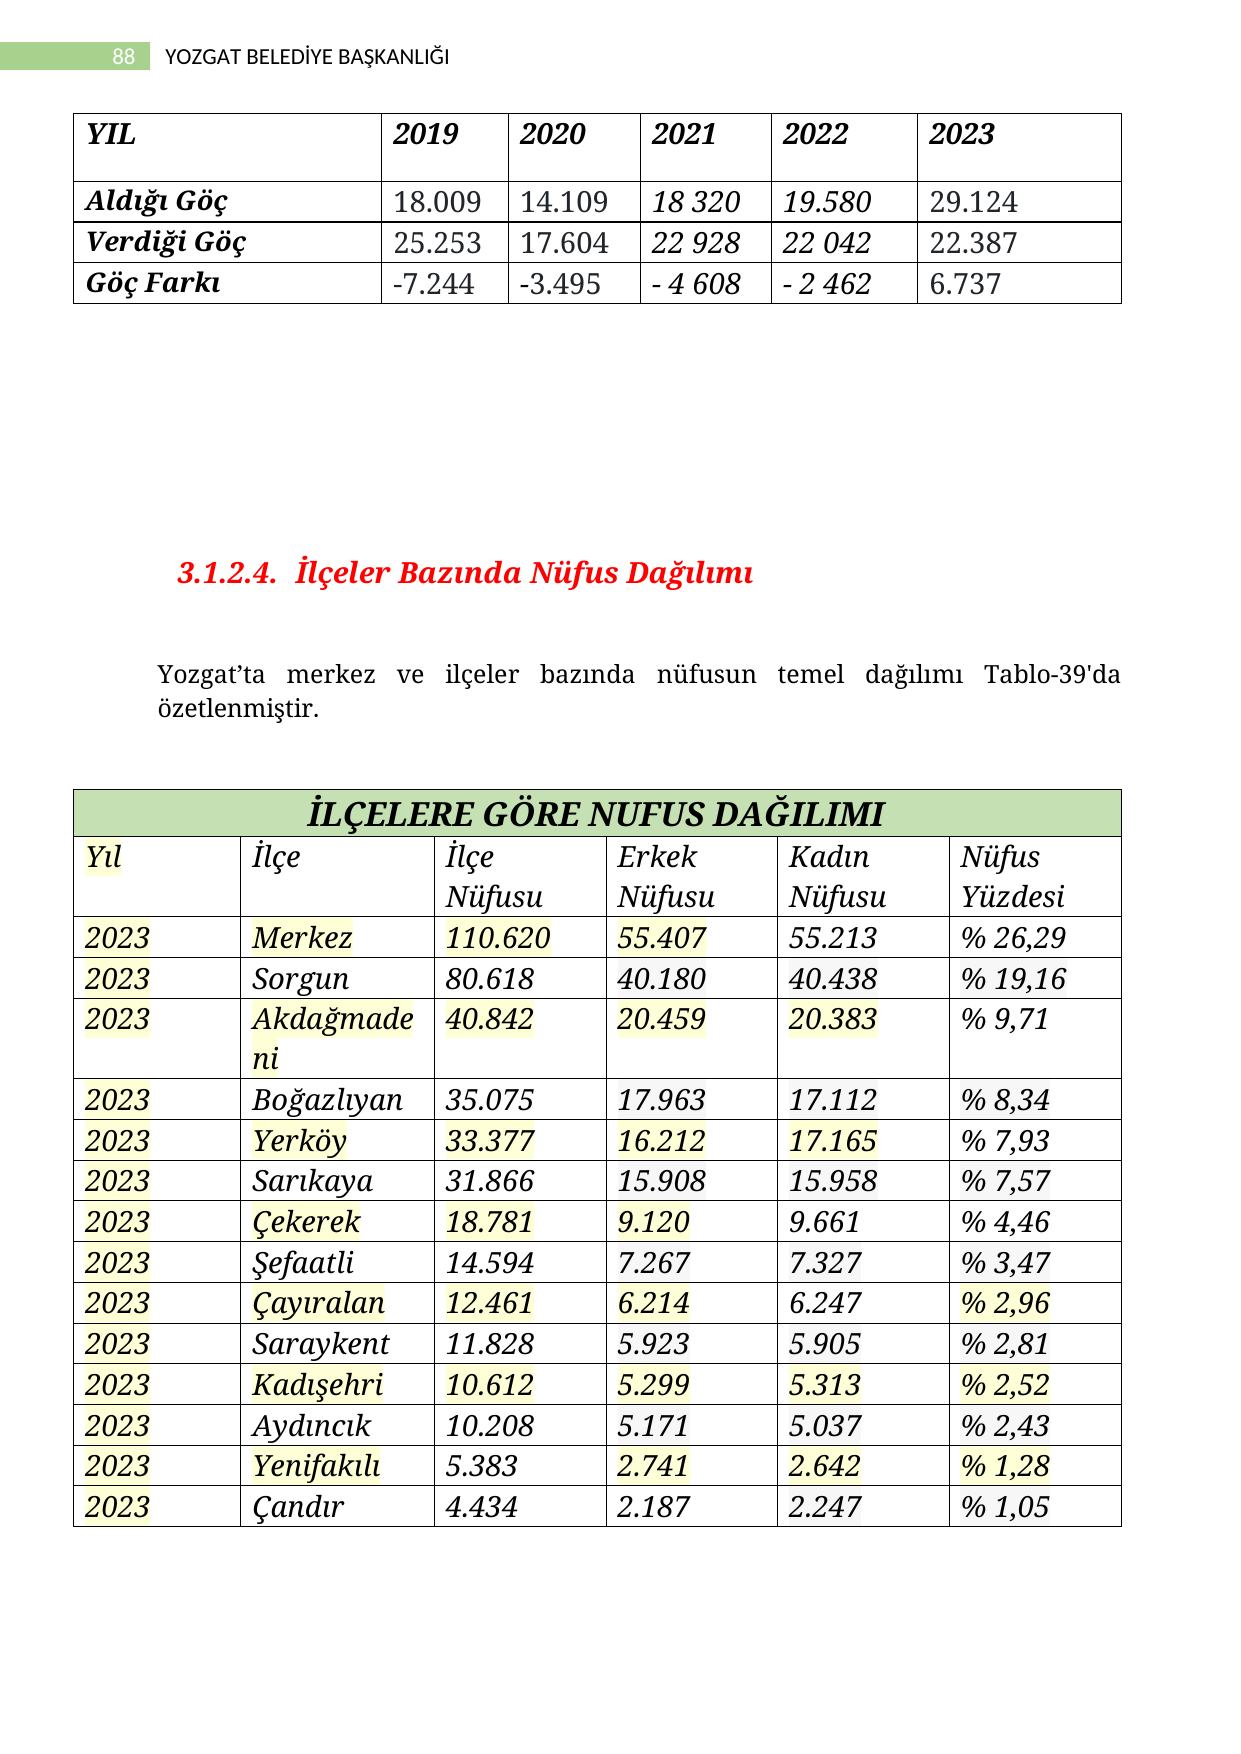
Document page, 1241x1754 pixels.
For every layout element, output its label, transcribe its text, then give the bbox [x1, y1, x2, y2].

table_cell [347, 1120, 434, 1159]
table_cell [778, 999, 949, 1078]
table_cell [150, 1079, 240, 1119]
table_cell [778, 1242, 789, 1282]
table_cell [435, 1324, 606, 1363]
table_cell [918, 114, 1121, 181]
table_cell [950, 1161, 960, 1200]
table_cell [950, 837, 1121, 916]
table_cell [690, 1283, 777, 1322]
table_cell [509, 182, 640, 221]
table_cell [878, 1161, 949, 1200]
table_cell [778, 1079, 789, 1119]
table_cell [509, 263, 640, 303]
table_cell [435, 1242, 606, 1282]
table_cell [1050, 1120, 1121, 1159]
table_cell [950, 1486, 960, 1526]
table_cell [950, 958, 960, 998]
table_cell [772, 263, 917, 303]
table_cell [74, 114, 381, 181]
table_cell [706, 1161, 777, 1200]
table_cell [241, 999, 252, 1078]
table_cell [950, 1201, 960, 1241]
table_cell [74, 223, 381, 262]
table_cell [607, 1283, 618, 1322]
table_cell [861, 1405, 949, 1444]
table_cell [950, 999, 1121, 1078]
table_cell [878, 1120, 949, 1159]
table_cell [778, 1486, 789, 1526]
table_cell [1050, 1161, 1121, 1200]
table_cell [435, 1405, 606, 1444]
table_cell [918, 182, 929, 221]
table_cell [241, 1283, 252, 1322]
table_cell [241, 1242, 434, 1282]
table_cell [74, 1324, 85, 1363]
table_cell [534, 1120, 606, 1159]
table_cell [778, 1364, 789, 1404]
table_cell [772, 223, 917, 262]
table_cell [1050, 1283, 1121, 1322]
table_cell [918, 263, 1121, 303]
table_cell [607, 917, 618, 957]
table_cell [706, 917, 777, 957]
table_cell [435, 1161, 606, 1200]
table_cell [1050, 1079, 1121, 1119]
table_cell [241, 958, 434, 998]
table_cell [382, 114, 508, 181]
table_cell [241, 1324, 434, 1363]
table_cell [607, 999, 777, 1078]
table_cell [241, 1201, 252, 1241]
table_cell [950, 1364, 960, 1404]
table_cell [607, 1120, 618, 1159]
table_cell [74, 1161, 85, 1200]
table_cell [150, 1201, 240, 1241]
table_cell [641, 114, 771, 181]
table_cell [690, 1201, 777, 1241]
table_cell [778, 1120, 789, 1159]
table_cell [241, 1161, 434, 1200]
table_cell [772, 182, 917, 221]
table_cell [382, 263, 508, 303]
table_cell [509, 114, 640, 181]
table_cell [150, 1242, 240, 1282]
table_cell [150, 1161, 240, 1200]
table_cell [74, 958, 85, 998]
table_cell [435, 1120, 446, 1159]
subtitle İlçeler Bazında Nüfus Dağılımı [177, 553, 1122, 592]
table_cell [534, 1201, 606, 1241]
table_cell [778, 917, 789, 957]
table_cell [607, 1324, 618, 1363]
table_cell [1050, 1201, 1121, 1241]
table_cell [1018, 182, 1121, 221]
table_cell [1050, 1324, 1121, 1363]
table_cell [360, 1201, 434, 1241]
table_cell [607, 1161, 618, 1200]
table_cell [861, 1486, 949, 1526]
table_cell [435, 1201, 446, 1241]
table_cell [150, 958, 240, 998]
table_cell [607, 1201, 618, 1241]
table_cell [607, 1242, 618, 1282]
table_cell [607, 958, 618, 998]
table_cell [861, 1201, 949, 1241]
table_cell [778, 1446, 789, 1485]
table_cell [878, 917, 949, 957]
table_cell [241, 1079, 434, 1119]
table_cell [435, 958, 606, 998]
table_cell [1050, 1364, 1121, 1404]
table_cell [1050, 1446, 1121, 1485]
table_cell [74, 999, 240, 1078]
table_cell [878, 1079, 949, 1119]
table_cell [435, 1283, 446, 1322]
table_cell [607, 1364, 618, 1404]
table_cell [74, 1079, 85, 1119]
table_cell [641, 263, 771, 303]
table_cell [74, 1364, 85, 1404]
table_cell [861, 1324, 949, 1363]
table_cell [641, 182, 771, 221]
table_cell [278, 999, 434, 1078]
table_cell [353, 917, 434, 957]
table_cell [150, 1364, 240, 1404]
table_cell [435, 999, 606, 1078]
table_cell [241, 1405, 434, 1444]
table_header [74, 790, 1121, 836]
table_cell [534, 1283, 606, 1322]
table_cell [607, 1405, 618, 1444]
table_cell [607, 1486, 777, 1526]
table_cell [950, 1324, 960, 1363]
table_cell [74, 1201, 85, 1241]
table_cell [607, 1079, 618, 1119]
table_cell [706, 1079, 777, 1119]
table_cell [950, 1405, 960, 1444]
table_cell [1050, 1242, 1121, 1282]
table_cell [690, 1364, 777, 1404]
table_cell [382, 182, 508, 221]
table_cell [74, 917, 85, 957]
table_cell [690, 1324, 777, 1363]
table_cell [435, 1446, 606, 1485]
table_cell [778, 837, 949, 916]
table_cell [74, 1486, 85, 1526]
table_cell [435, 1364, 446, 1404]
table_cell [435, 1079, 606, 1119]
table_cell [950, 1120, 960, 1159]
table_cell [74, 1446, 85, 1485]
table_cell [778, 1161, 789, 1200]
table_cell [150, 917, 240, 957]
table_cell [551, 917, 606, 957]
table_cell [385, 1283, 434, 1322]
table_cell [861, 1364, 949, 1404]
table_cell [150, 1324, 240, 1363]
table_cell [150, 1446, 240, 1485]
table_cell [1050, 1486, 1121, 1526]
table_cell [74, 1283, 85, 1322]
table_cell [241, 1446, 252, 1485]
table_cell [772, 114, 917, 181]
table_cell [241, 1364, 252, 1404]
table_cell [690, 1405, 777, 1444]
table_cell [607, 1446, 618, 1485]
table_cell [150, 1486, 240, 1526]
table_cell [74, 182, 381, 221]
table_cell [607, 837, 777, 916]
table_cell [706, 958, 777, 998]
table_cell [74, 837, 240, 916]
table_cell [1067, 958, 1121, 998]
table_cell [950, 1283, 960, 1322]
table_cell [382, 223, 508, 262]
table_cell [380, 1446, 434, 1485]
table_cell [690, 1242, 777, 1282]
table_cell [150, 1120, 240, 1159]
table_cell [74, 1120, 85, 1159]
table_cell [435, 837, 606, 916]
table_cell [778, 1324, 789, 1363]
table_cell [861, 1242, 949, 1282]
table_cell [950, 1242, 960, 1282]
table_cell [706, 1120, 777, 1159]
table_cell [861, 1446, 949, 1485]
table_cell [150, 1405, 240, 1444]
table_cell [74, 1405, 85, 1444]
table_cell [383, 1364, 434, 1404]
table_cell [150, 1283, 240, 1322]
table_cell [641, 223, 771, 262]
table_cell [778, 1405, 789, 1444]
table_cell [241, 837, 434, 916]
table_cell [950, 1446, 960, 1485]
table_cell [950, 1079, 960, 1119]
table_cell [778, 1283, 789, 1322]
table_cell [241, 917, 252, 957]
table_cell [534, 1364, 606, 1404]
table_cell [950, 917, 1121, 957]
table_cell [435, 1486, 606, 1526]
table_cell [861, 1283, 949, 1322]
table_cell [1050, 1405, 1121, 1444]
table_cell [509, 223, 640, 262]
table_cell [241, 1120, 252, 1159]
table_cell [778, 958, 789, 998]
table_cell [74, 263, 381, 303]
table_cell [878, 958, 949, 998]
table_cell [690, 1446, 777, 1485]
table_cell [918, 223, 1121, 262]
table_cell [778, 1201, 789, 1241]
text Yozgat’ta merkez ve ilçeler bazında nüfusun temel dağılımı Tablo-39'da özetlenmiştir. [157, 657, 1122, 725]
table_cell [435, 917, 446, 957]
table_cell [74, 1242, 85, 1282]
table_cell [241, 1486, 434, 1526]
